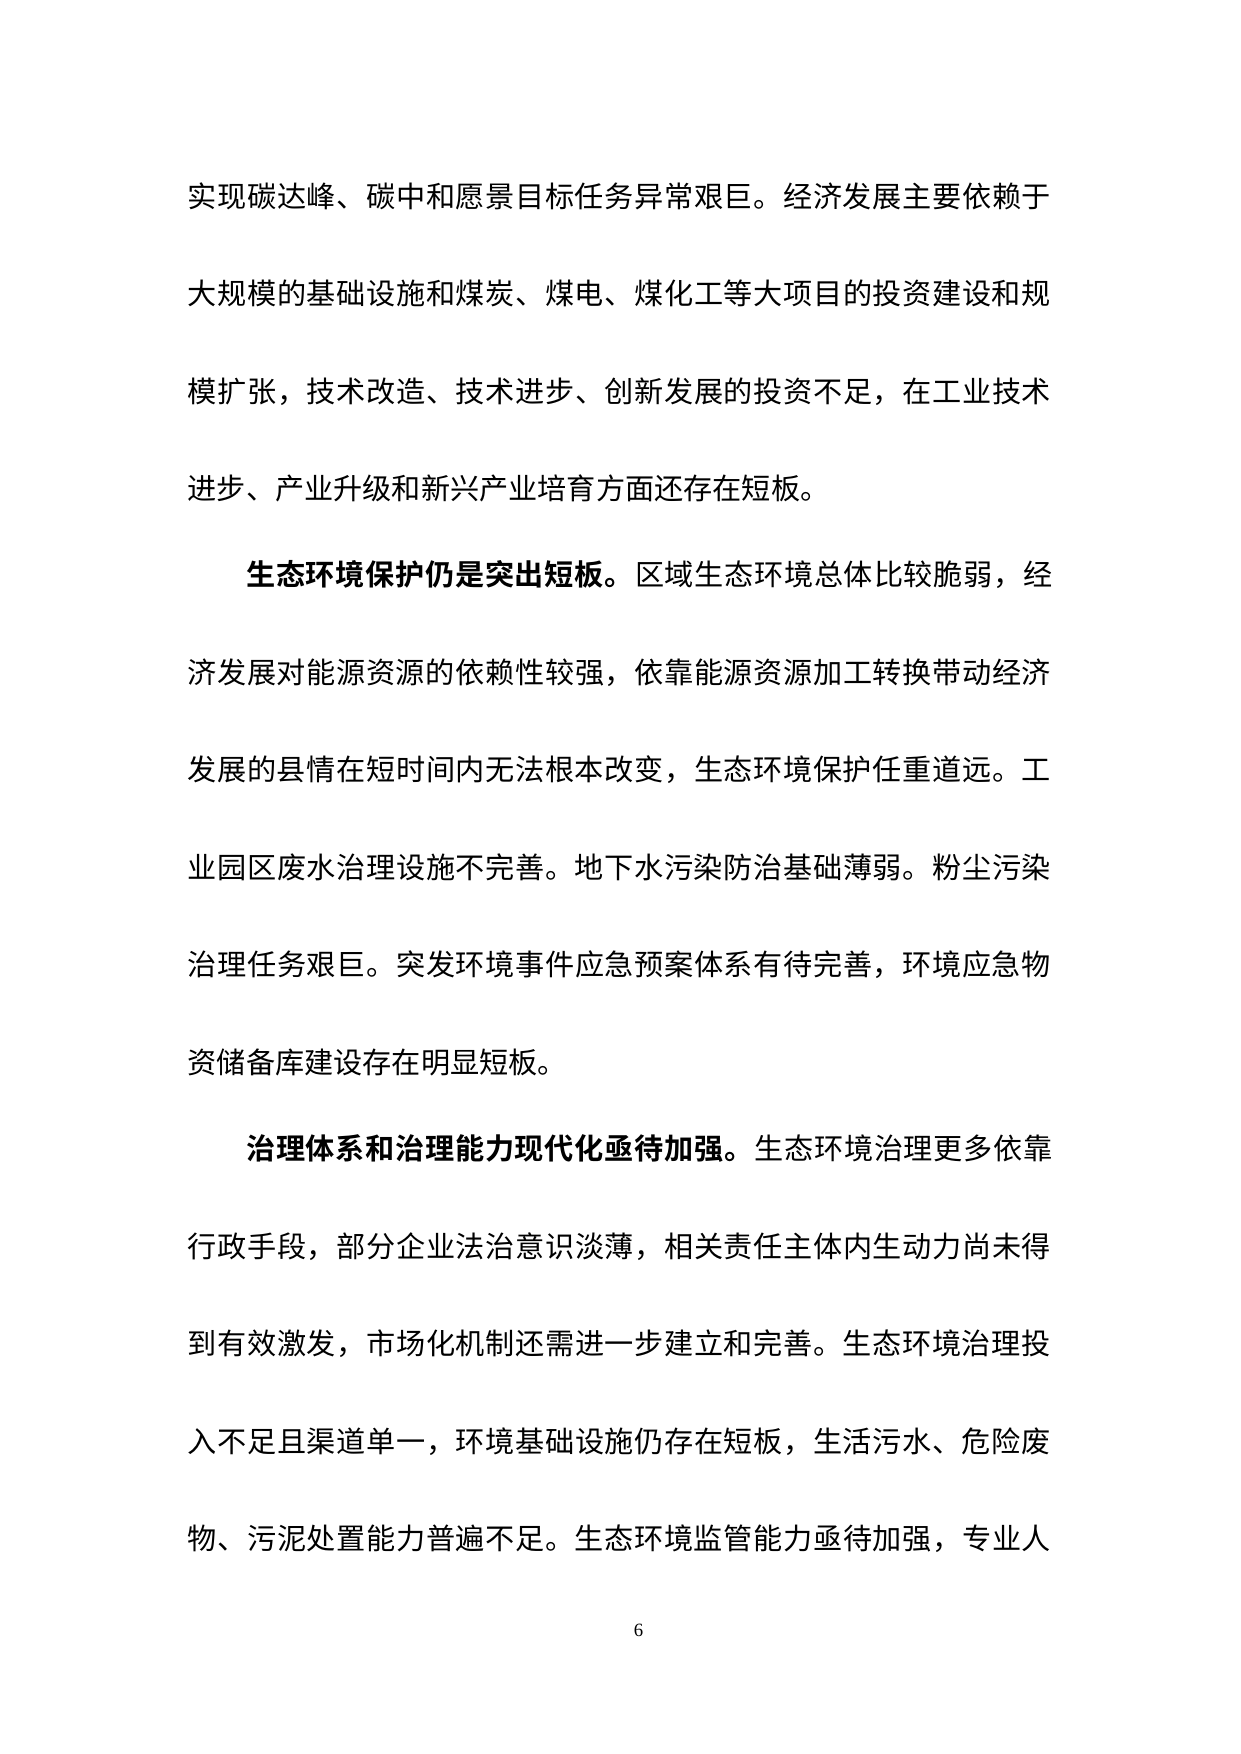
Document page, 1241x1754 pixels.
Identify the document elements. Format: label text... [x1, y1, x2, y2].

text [187, 162, 1053, 519]
text 生态环境保护仍是突出短板。区域生态环境总体比较脆弱，经济发展对能源资源的依赖性较强，依靠能源资源加工转换带动经济发展的县情在短时间内无法根本改变，生态环境保护任重道远。工业园区废水治理设施不完善。地下水污染防治基础薄弱。粉尘污染治理任务艰巨。突发环境事件应急预案体系有待完善，环境应急物资储备库建设存在明显短板。 [187, 541, 1053, 1093]
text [187, 1114, 1053, 1569]
